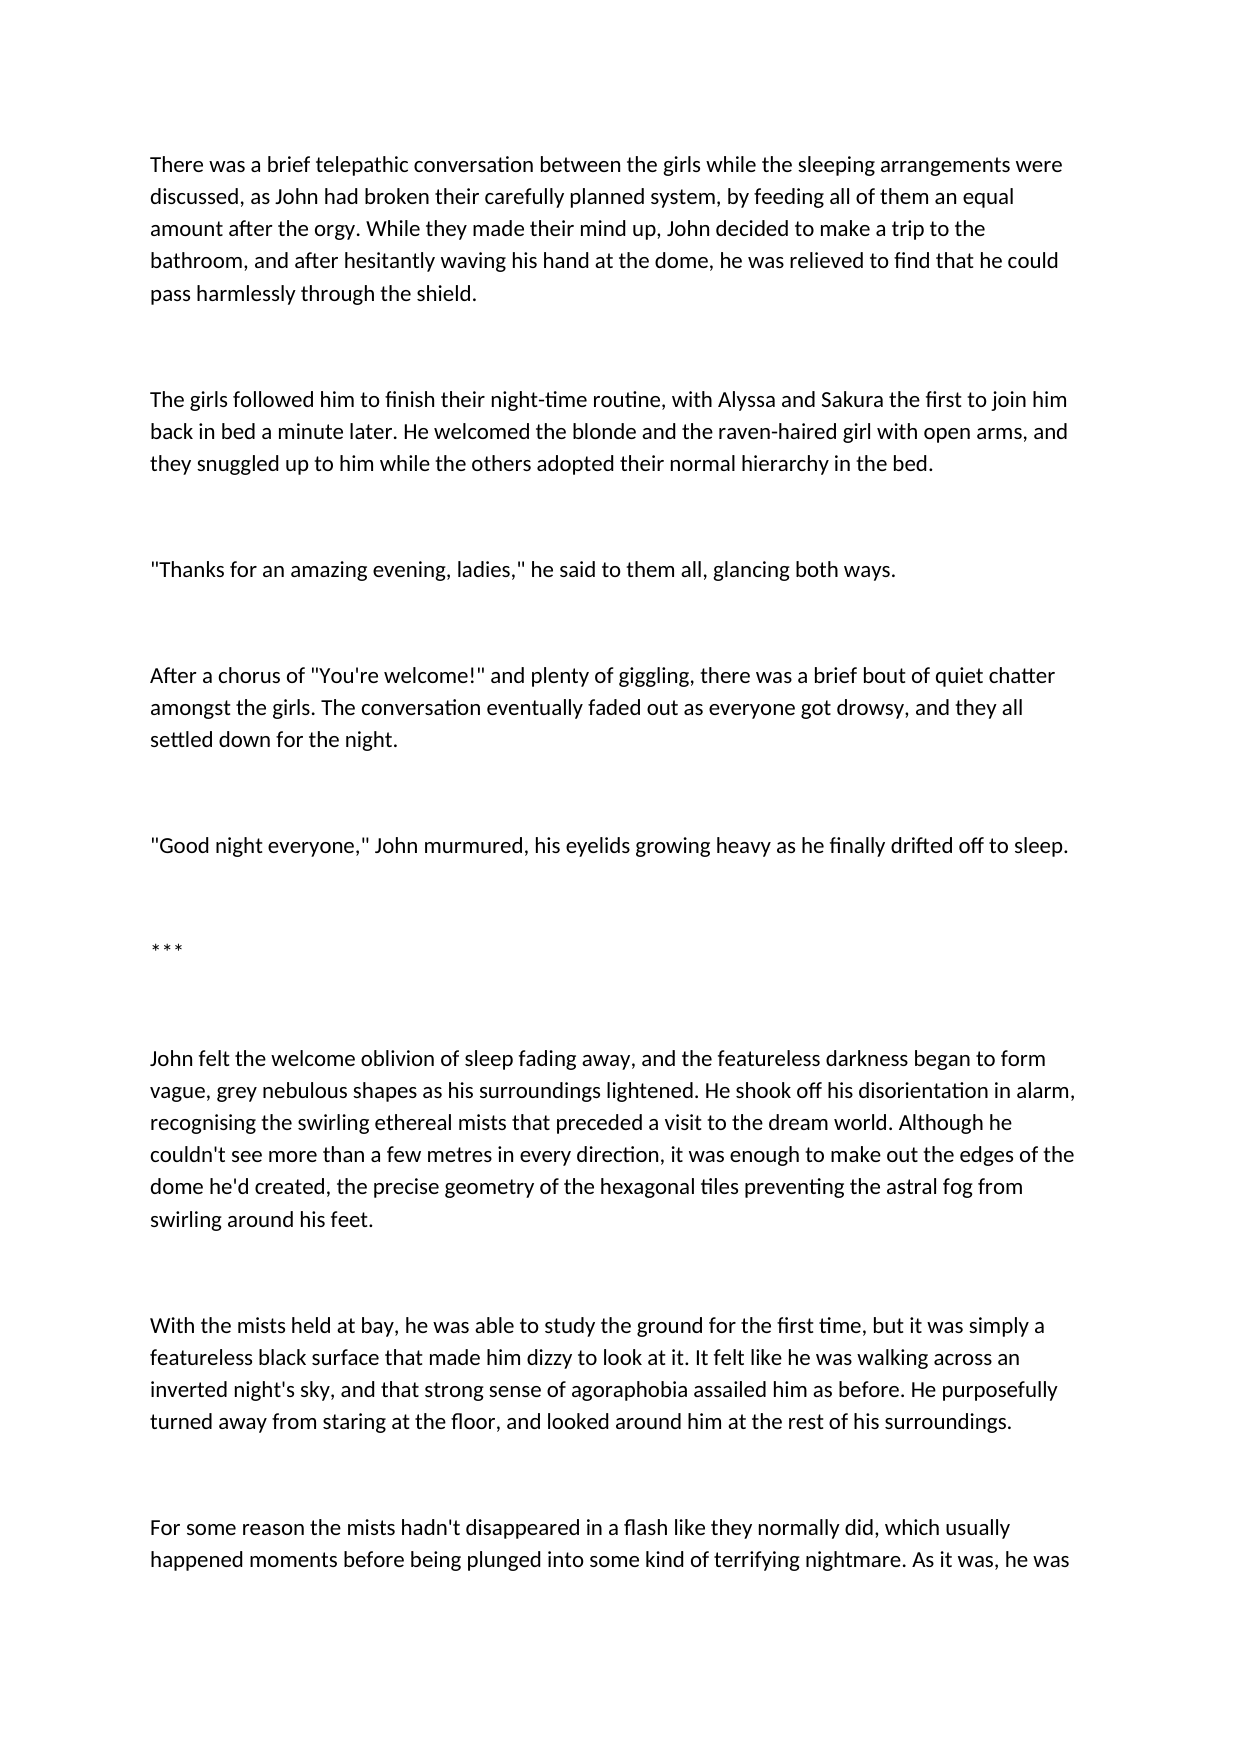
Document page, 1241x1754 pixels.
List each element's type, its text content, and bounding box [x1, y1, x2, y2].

text "Good night everyone," John murmured, his eyelids growing heavy as he finally drifted off to sleep. [150, 832, 1090, 860]
text John felt the welcome oblivion of sleep fading away, and the featureless darkness began to form vague, grey nebulous shapes as his surroundings lightened. He shook off his disorientation in alarm, recognising the swirling ethereal mists that preceded a visit to the dream world. Although he couldn't see more than a few metres in every direction, it was enough to make out the edges of the dome he'd created, the precise geometry of the hexagonal tiles preventing the astral fog from swirling around his feet. [150, 1044, 1090, 1233]
text "Thanks for an amazing evening, ladies," he said to them all, glancing both ways. [150, 555, 1090, 583]
text After a chorus of "You're welcome!" and plenty of giggling, there was a brief bout of quiet chatter amongst the girls. The conversation eventually faded out as everyone got drowsy, and they all settled down for the night. [150, 661, 1090, 754]
text The girls followed him to finish their night-time routine, with Alyssa and Sakura the first to join him back in bed a minute later. He welcomed the blonde and the raven-haired girl with open arms, and they snuggled up to him while the others adopted their normal hierarchy in the bed. [150, 385, 1090, 477]
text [150, 1513, 1090, 1573]
text With the mists held at bay, he was able to study the ground for the first time, but it was simply a featureless black surface that made him dizzy to look at it. It felt like he was walking across an inverted night's sky, and that strong sense of agoraphobia assailed him as before. He purposefully turned away from staring at the floor, and looked around him at the rest of his surroundings. [150, 1311, 1090, 1435]
text There was a brief telepathic conversation between the girls while the sleeping arrangements were discussed, as John had broken their carefully planned system, by feeding all of them an equal amount after the orgy. While they made their mind up, John decided to make a trip to the bathroom, and after hesitantly waving his hand at the dome, he was relieved to find that he could pass harmlessly through the shield. [150, 150, 1090, 307]
text *** [150, 938, 1090, 966]
